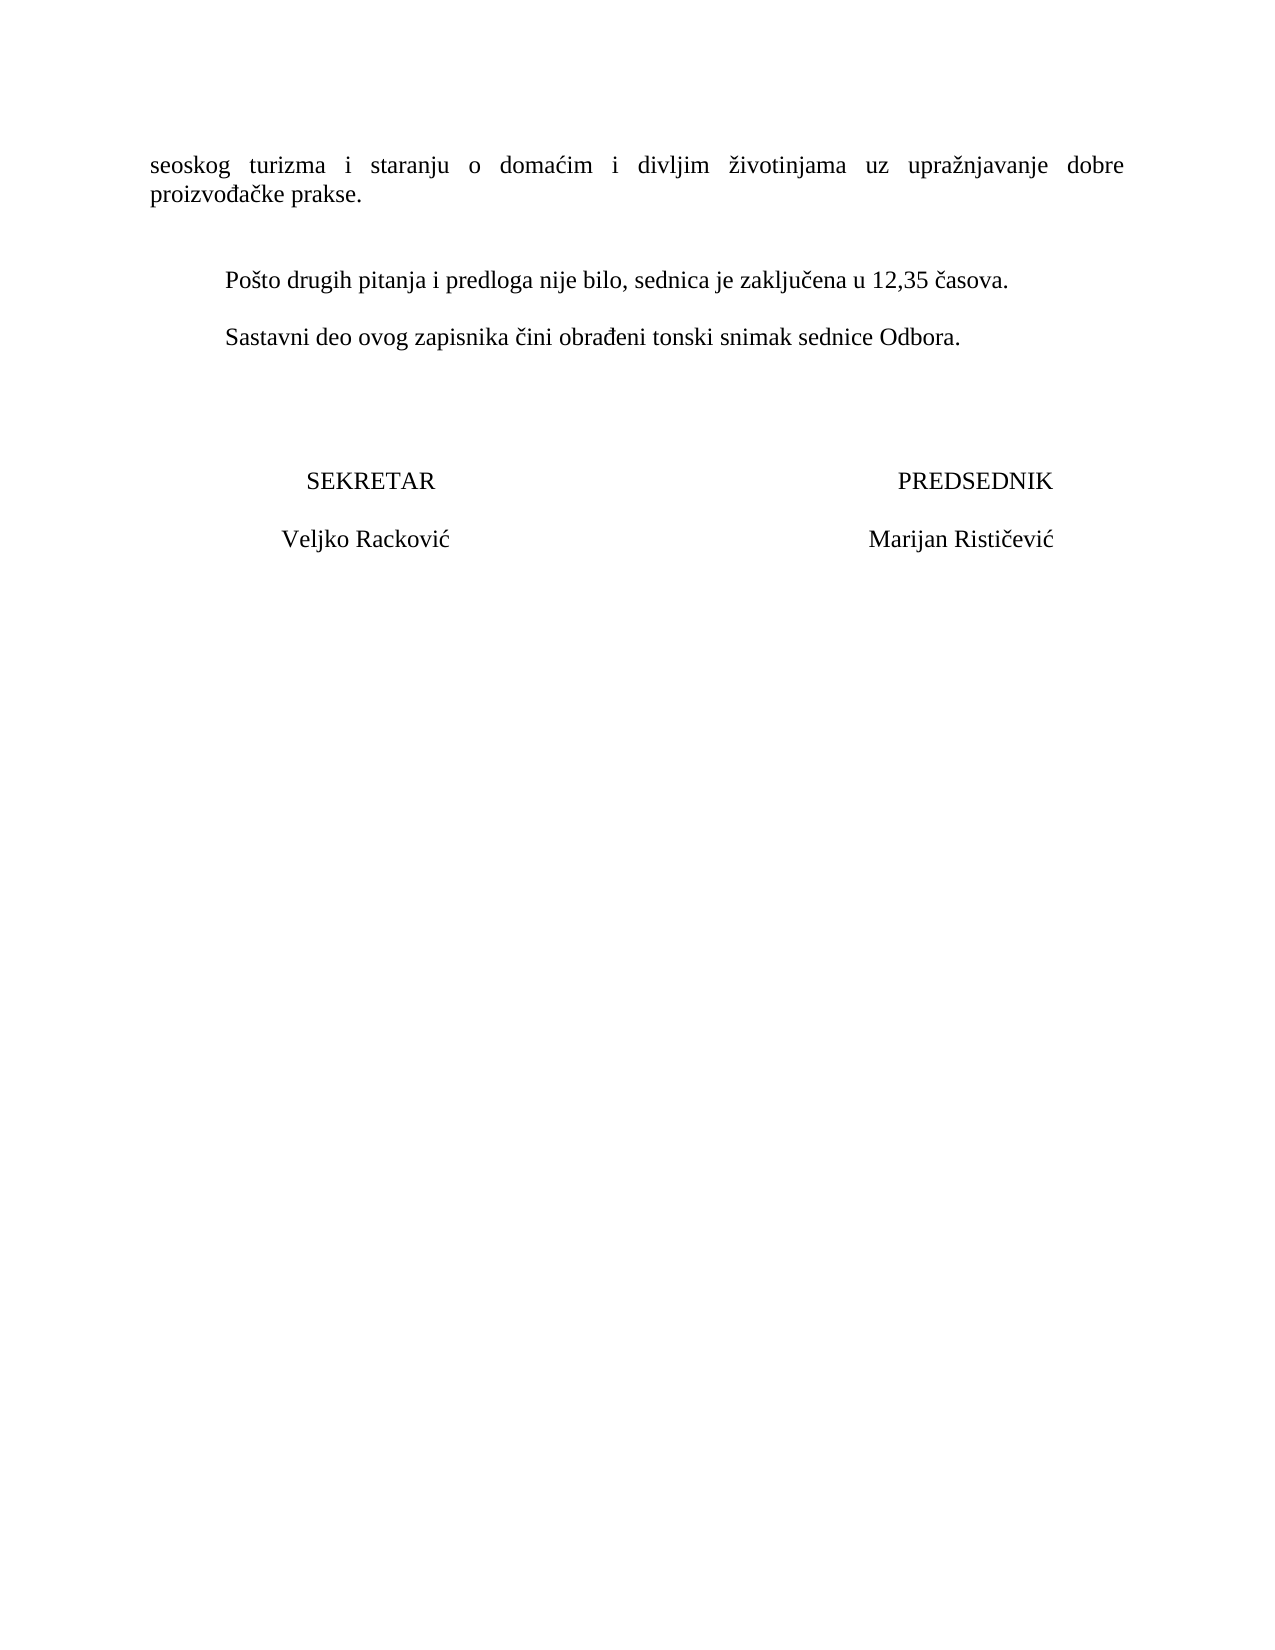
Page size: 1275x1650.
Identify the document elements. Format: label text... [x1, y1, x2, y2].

text Sastavni deo ovog zapisnika čini obrađeni tonski snimak sednice Odbora. [150, 322, 1125, 351]
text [150, 150, 1125, 207]
text Veljko Racković Marijan Rističević [150, 524, 1125, 552]
text SEKRETAR PREDSEDNIK [150, 466, 1125, 495]
text Pošto drugih pitanja i predloga nije bilo, sednica je zaključena u 12,35 časova. [150, 265, 1125, 294]
